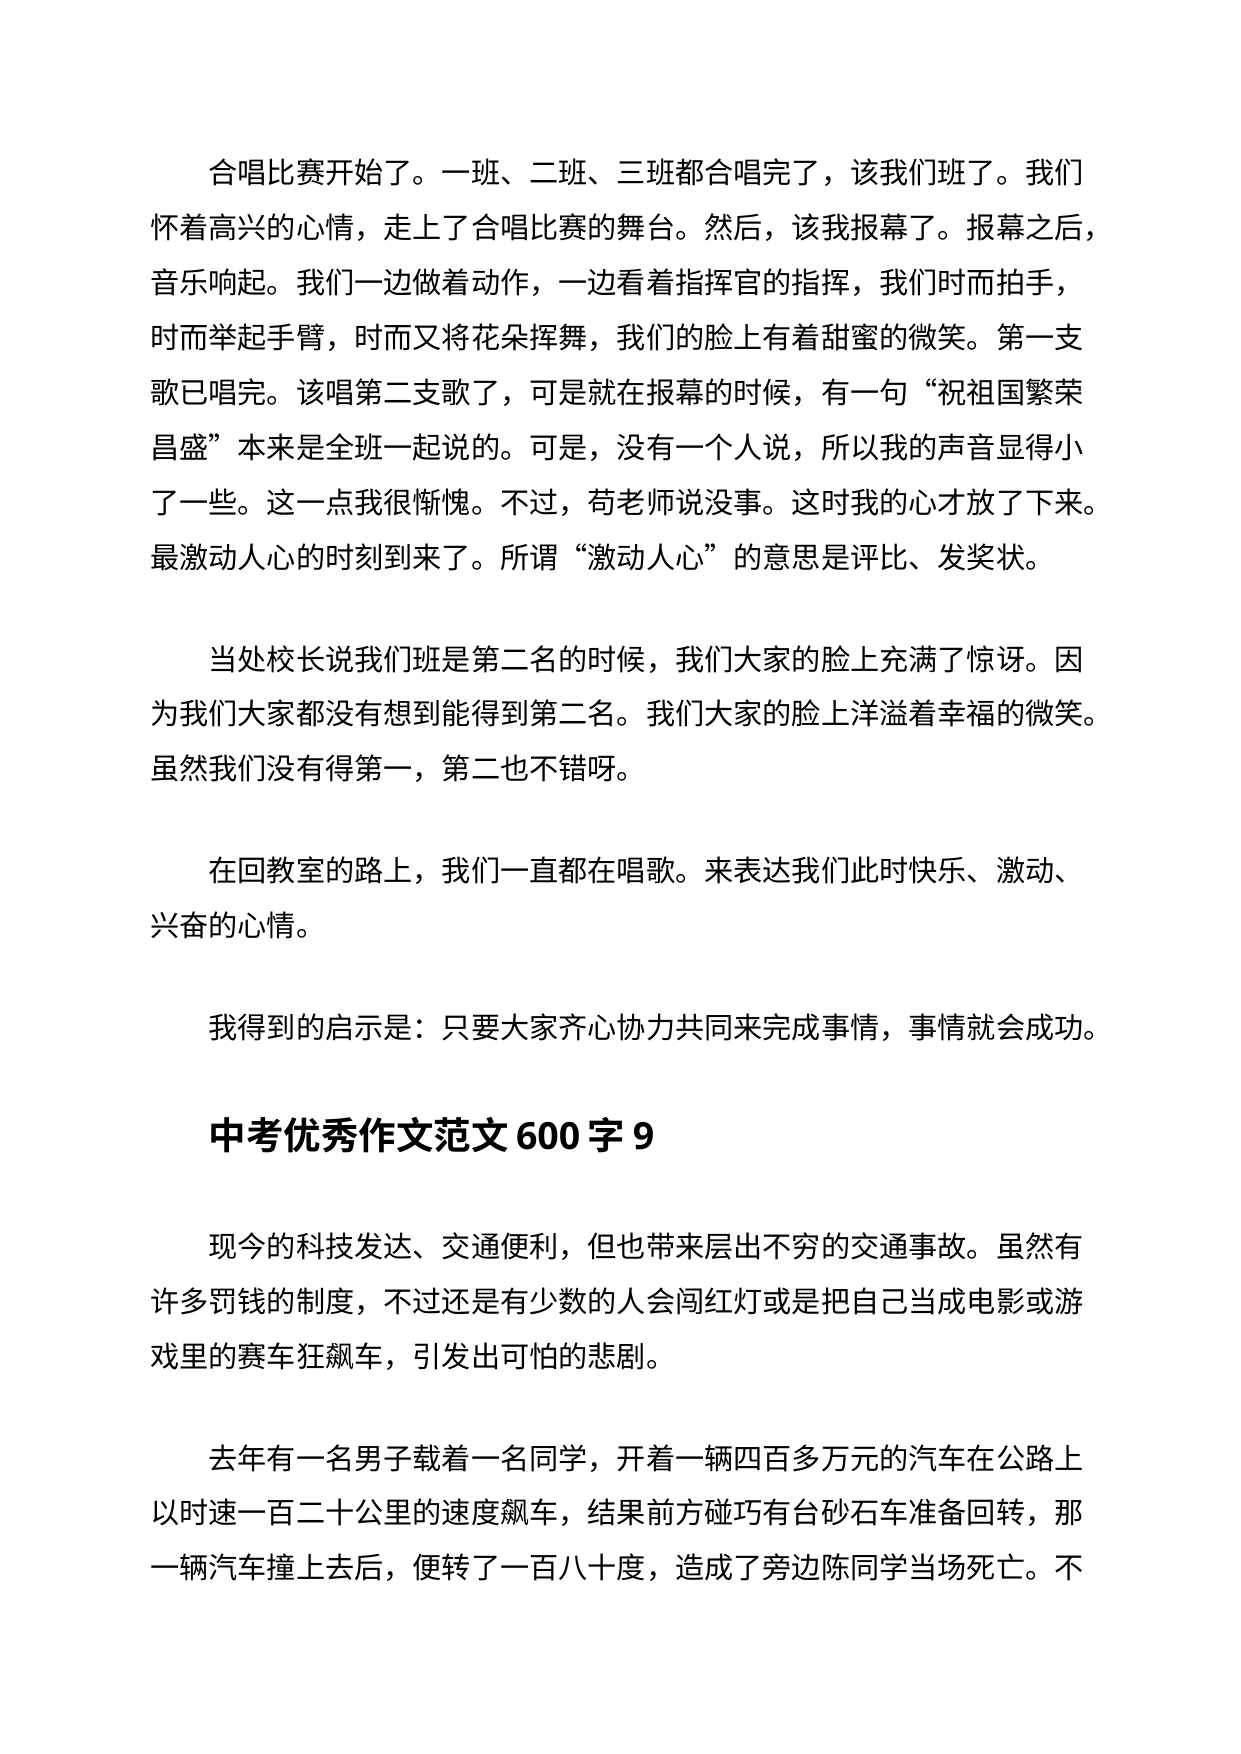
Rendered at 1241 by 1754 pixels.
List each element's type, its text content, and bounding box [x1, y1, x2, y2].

text 在回教室的路上，我们一直都在唱歌。来表达我们此时快乐、激动、兴奋的心情。 [150, 848, 1090, 945]
text 合唱比赛开始了。一班、二班、三班都合唱完了，该我们班了。我们怀着高兴的心情，走上了合唱比赛的舞台。然后，该我报幕了。报幕之后，音乐响起。我们一边做着动作，一边看着指挥官的指挥，我们时而拍手，时而举起手臂，时而又将花朵挥舞，我们的脸上有着甜蜜的微笑。第一支歌已唱完。该唱第二支歌了，可是就在报幕的时候，有一句“祝祖国繁荣昌盛”本来是全班一起说的。可是，没有一个人说，所以我的声音显得小了一些。这一点我很惭愧。不过，苟老师说没事。这时我的心才放了下来。最激动人心的时刻到来了。所谓“激动人心”的意思是评比、发奖状。 [150, 150, 1090, 577]
text 当处校长说我们班是第二名的时候，我们大家的脸上充满了惊讶。因为我们大家都没有想到能得到第二名。我们大家的脸上洋溢着幸福的微笑。虽然我们没有得第一，第二也不错呀。 [150, 636, 1090, 788]
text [150, 1435, 1090, 1587]
text 中考优秀作文范文600字9 [150, 1106, 1090, 1161]
text 我得到的启示是：只要大家齐心协力共同来完成事情，事情就会成功。 [150, 1004, 1090, 1047]
text 现今的科技发达、交通便利，但也带来层出不穷的交通事故。虽然有许多罚钱的制度，不过还是有少数的人会闯红灯或是把自己当成电影或游戏里的赛车狂飙车，引发出可怕的悲剧。 [150, 1224, 1090, 1376]
